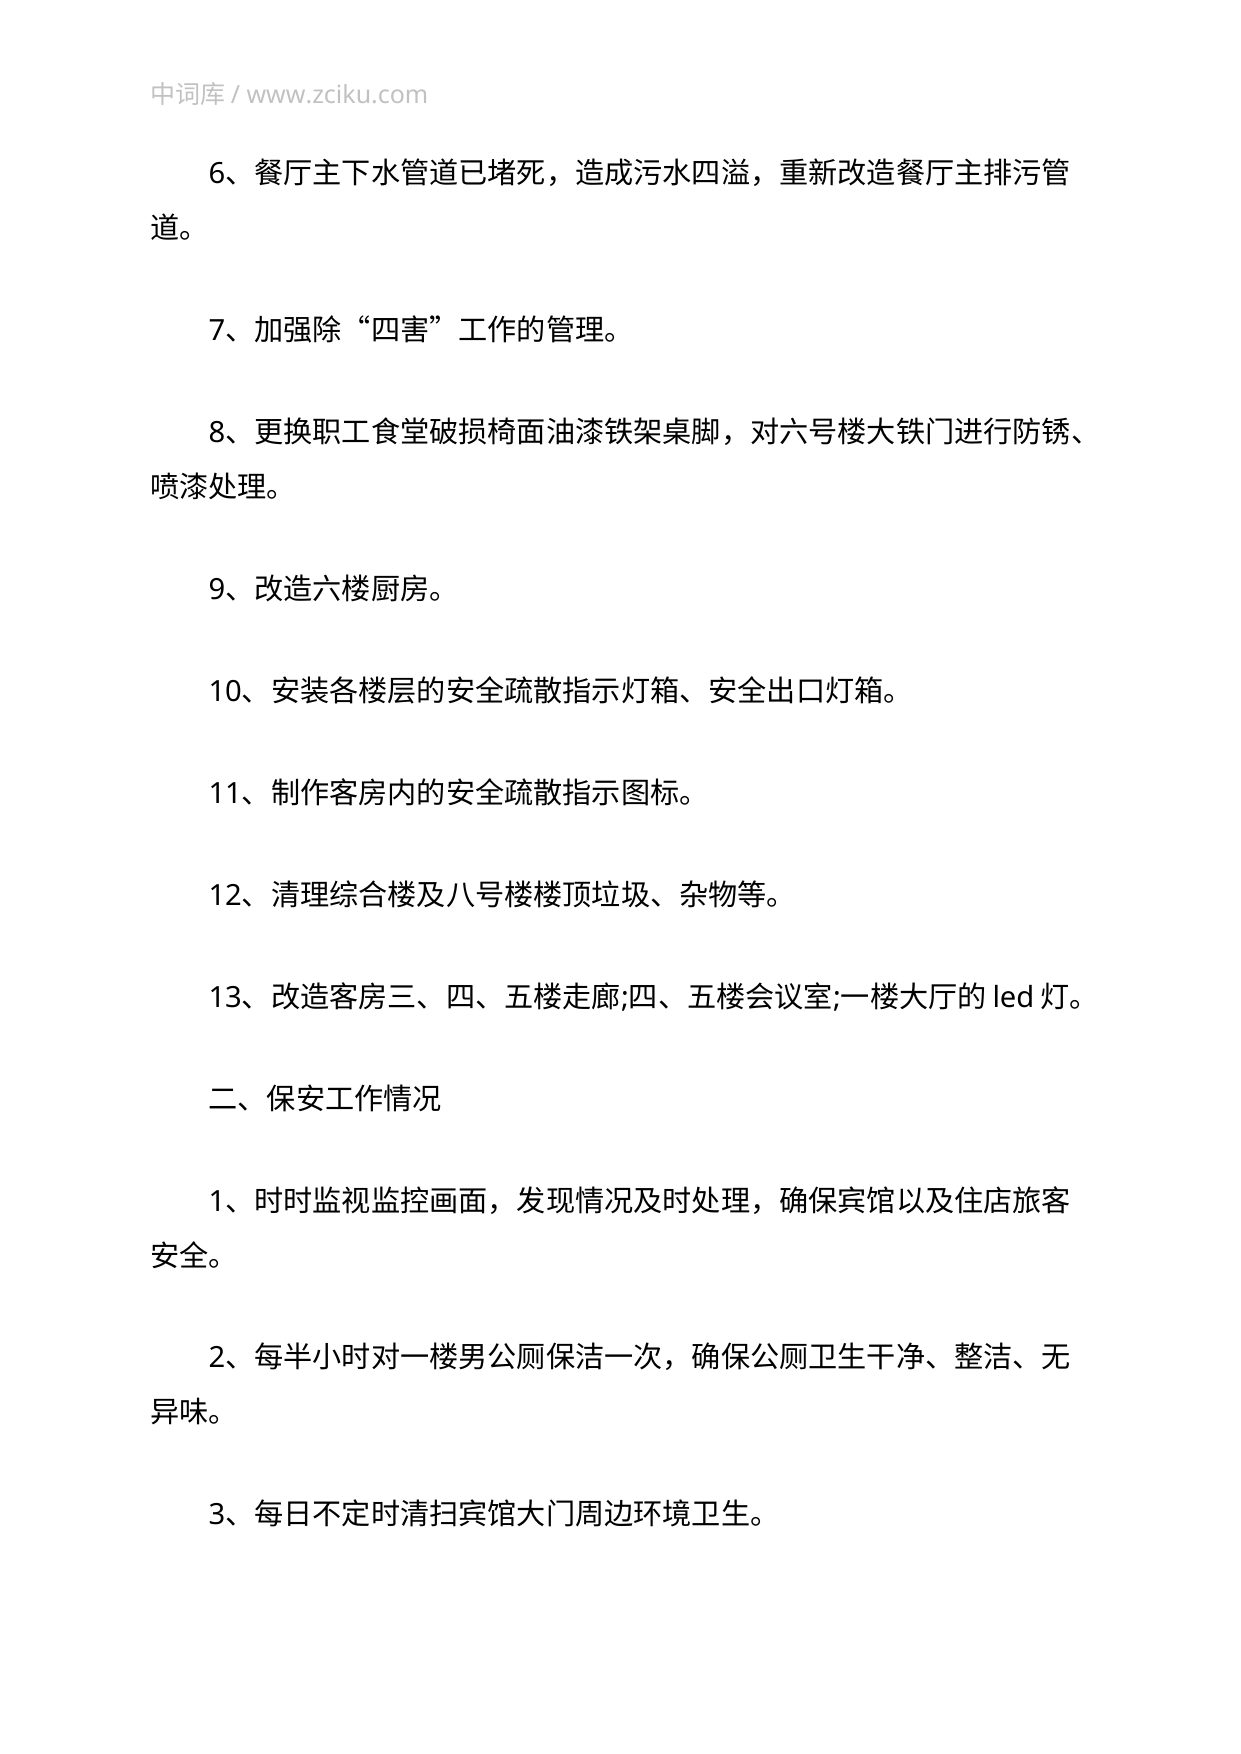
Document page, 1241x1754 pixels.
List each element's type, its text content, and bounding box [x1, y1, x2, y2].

text 10、安装各楼层的安全疏散指示灯箱、安全出口灯箱。 [150, 667, 1090, 710]
text 8、更换职工食堂破损椅面油漆铁架桌脚，对六号楼大铁门进行防锈、喷漆处理。 [150, 409, 1090, 506]
text 6、餐厅主下水管道已堵死，造成污水四溢，重新改造餐厅主排污管道。 [150, 150, 1090, 247]
text 11、制作客房内的安全疏散指示图标。 [150, 769, 1090, 812]
text 9、改造六楼厨房。 [150, 566, 1090, 608]
text 1、时时监视监控画面，发现情况及时处理，确保宾馆以及住店旅客安全。 [150, 1177, 1090, 1274]
text 7、加强除“四害”工作的管理。 [150, 307, 1090, 349]
text 12、清理综合楼及八号楼楼顶垃圾、杂物等。 [150, 871, 1090, 914]
text 3、每日不定时清扫宾馆大门周边环境卫生。 [150, 1491, 1090, 1533]
text 13、改造客房三、四、五楼走廊;四、五楼会议室;一楼大厅的led灯。 [150, 973, 1090, 1016]
text 二、保安工作情况 [150, 1075, 1090, 1118]
text 2、每半小时对一楼男公厕保洁一次，确保公厕卫生干净、整洁、无异味。 [150, 1334, 1090, 1431]
